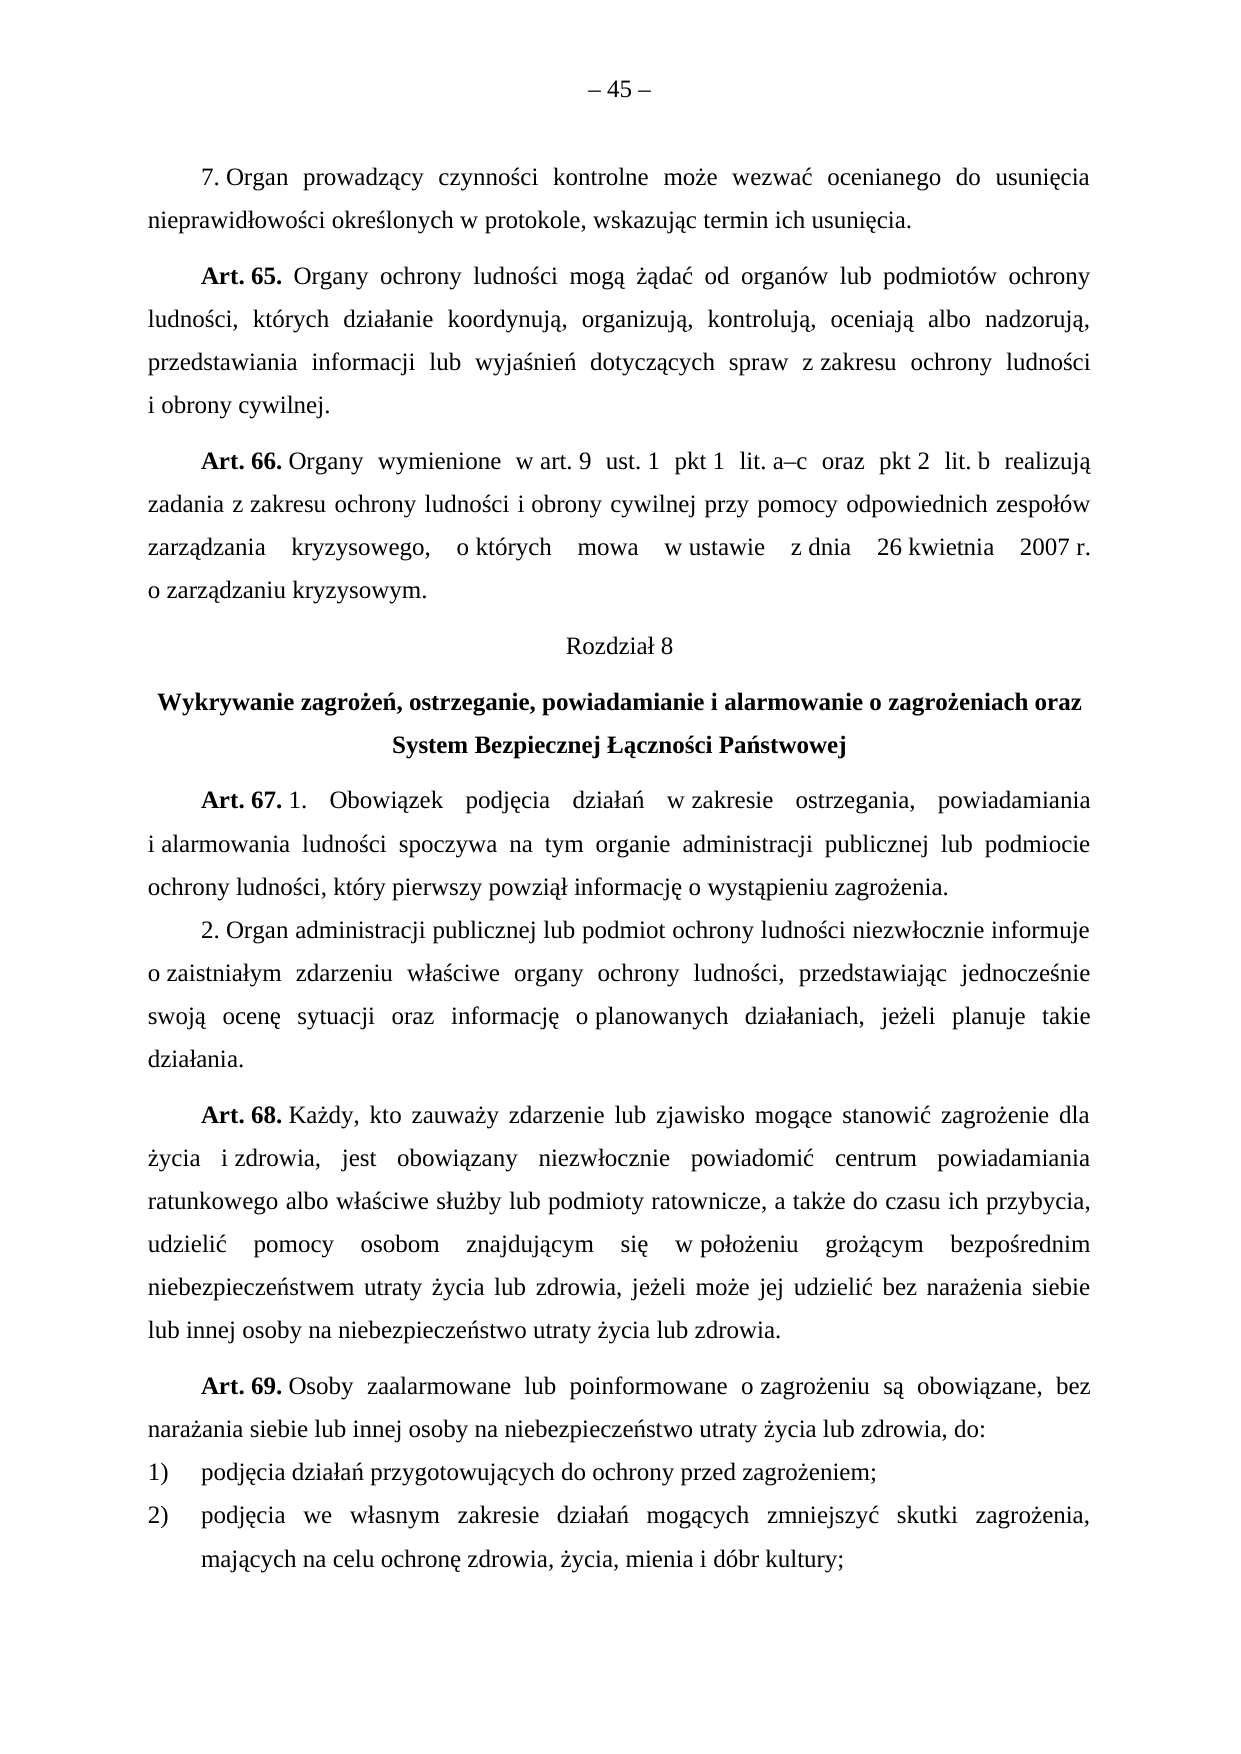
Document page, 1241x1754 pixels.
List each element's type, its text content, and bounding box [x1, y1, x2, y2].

text Art. 66. Organy wymienione w art. 9 ust. 1 pkt 1 lit. a–c oraz pkt 2 lit. b realizują zadania z zakresu ochrony ludności i obrony cywilnej przy pomocy odpowiednich zespołów zarządzania kryzysowego, o których mowa w ustawie z dnia 26 kwietnia 2007 r. o zarządzaniu kryzysowym. [148, 446, 1091, 604]
text 7. Organ prowadzący czynności kontrolne może wezwać ocenianego do usunięcia nieprawidłowości określonych w protokole, wskazując termin ich usunięcia. [148, 162, 1091, 234]
text Art. 65. Organy ochrony ludności mogą żądać od organów lub podmiotów ochrony ludności, których działanie koordynują, organizują, kontrolują, oceniają albo nadzorują, przedstawiania informacji lub wyjaśnień dotyczących spraw z zakresu ochrony ludności i obrony cywilnej. [148, 261, 1091, 419]
text Rozdział 8 [148, 631, 1091, 660]
text Art. 69. Osoby zaalarmowane lub poinformowane o zagrożeniu są obowiązane, bez narażania siebie lub innej osoby na niebezpieczeństwo utraty życia lub zdrowia, do: [148, 1371, 1091, 1443]
text 2. Organ administracji publicznej lub podmiot ochrony ludności niezwłocznie informuje o zaistniałym zdarzeniu właściwe organy ochrony ludności, przedstawiając jednocześnie swoją ocenę sytuacji oraz informację o planowanych działaniach, jeżeli planuje takie działania. [148, 915, 1091, 1073]
text 1) podjęcia działań przygotowujących do ochrony przed zagrożeniem; [148, 1457, 1091, 1486]
text Art. 67. 1. Obowiązek podjęcia działań w zakresie ostrzegania, powiadamiania i alarmowania ludności spoczywa na tym organie administracji publicznej lub podmiocie ochrony ludności, który pierwszy powziął informację o wystąpieniu zagrożenia. [148, 786, 1091, 901]
text Wykrywanie zagrożeń, ostrzeganie, powiadamianie i alarmowanie o zagrożeniach oraz System Bezpiecznej Łączności Państwowej [148, 687, 1091, 759]
text 2) podjęcia we własnym zakresie działań mogących zmniejszyć skutki zagrożenia, mających na celu ochronę zdrowia, życia, mienia i dóbr kultury; [148, 1501, 1091, 1572]
text Art. 68. Każdy, kto zauważy zdarzenie lub zjawisko mogące stanowić zagrożenie dla życia i zdrowia, jest obowiązany niezwłocznie powiadomić centrum powiadamiania ratunkowego albo właściwe służby lub podmioty ratownicze, a także do czasu ich przybycia, udzielić pomocy osobom znajdującym się w położeniu grożącym bezpośrednim niebezpieczeństwem utraty życia lub zdrowia, jeżeli może jej udzielić bez narażenia siebie lub innej osoby na niebezpieczeństwo utraty życia lub zdrowia. [148, 1100, 1091, 1344]
